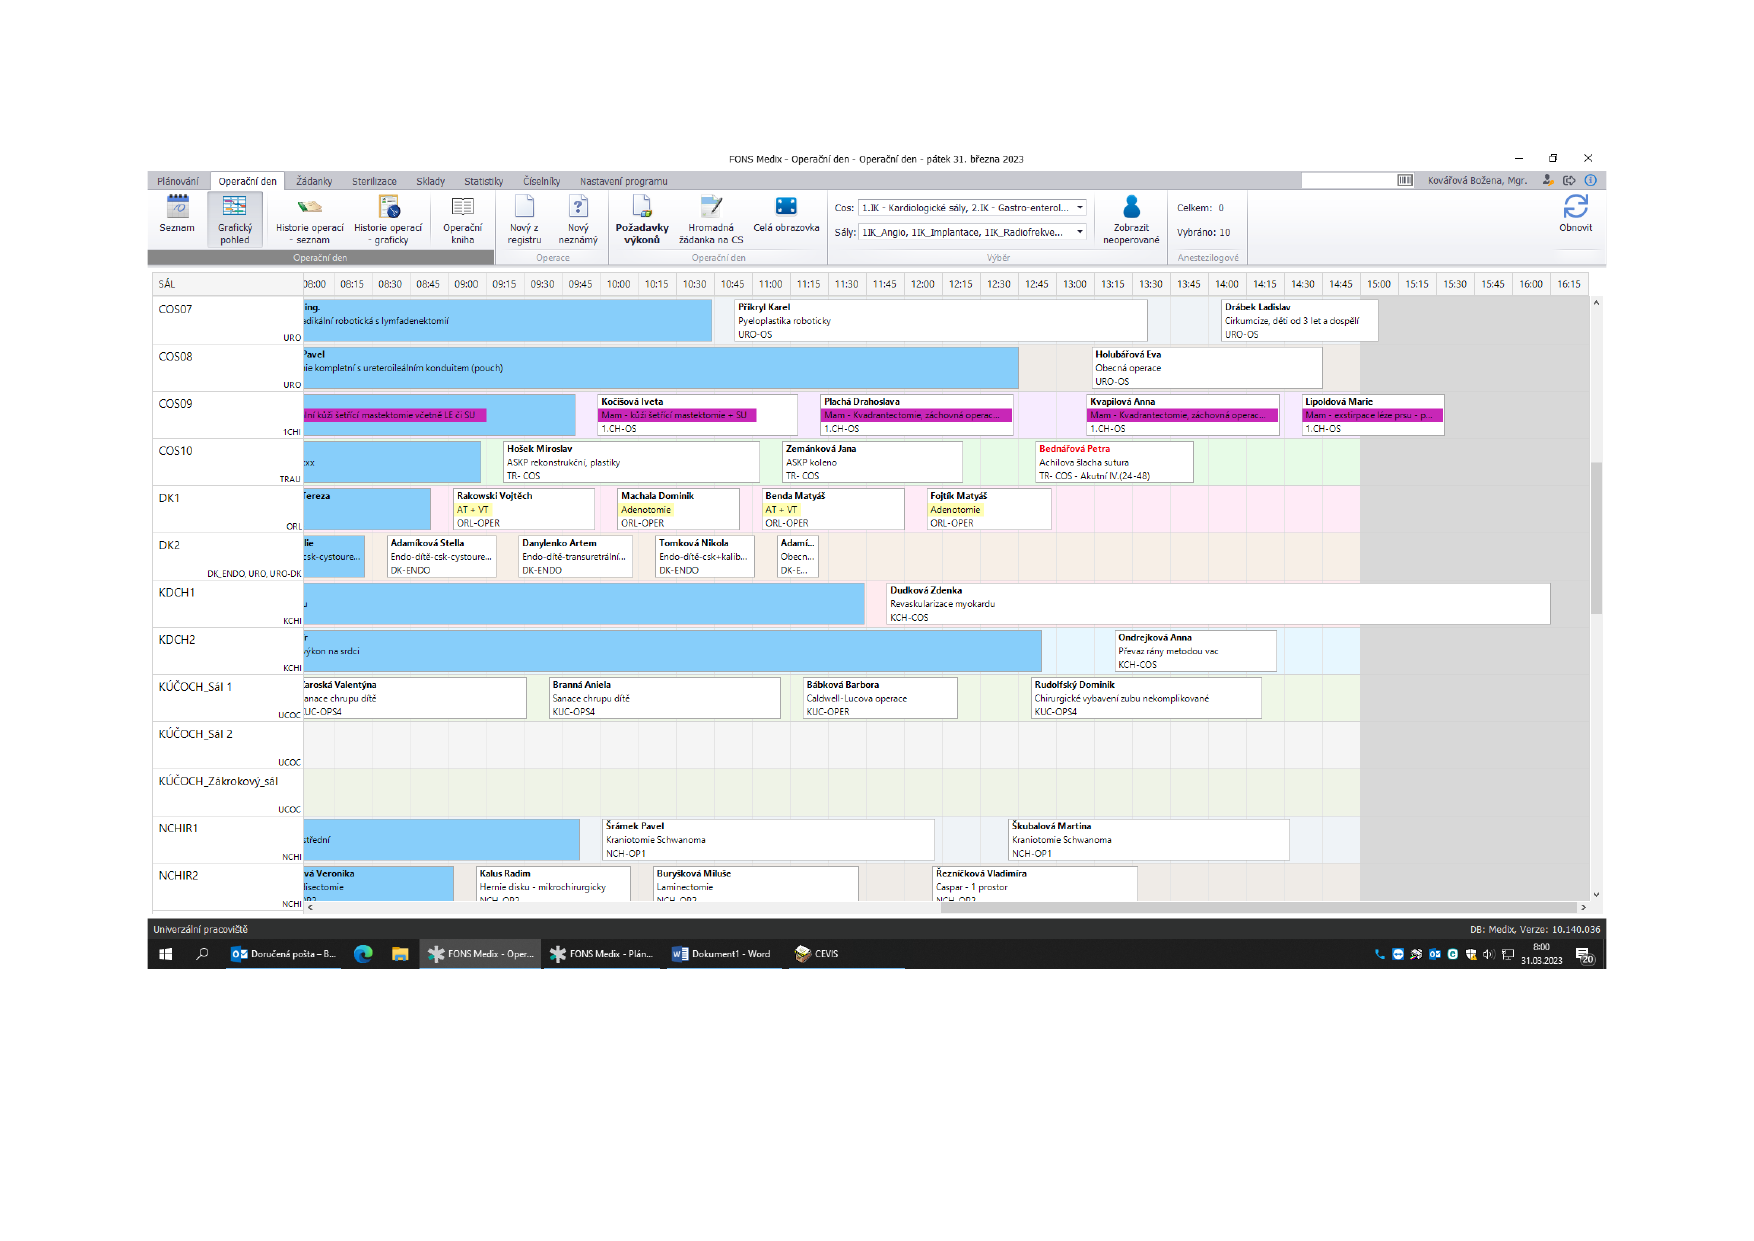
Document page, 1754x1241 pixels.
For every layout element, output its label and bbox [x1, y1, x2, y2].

picture [147, 147, 1607, 969]
